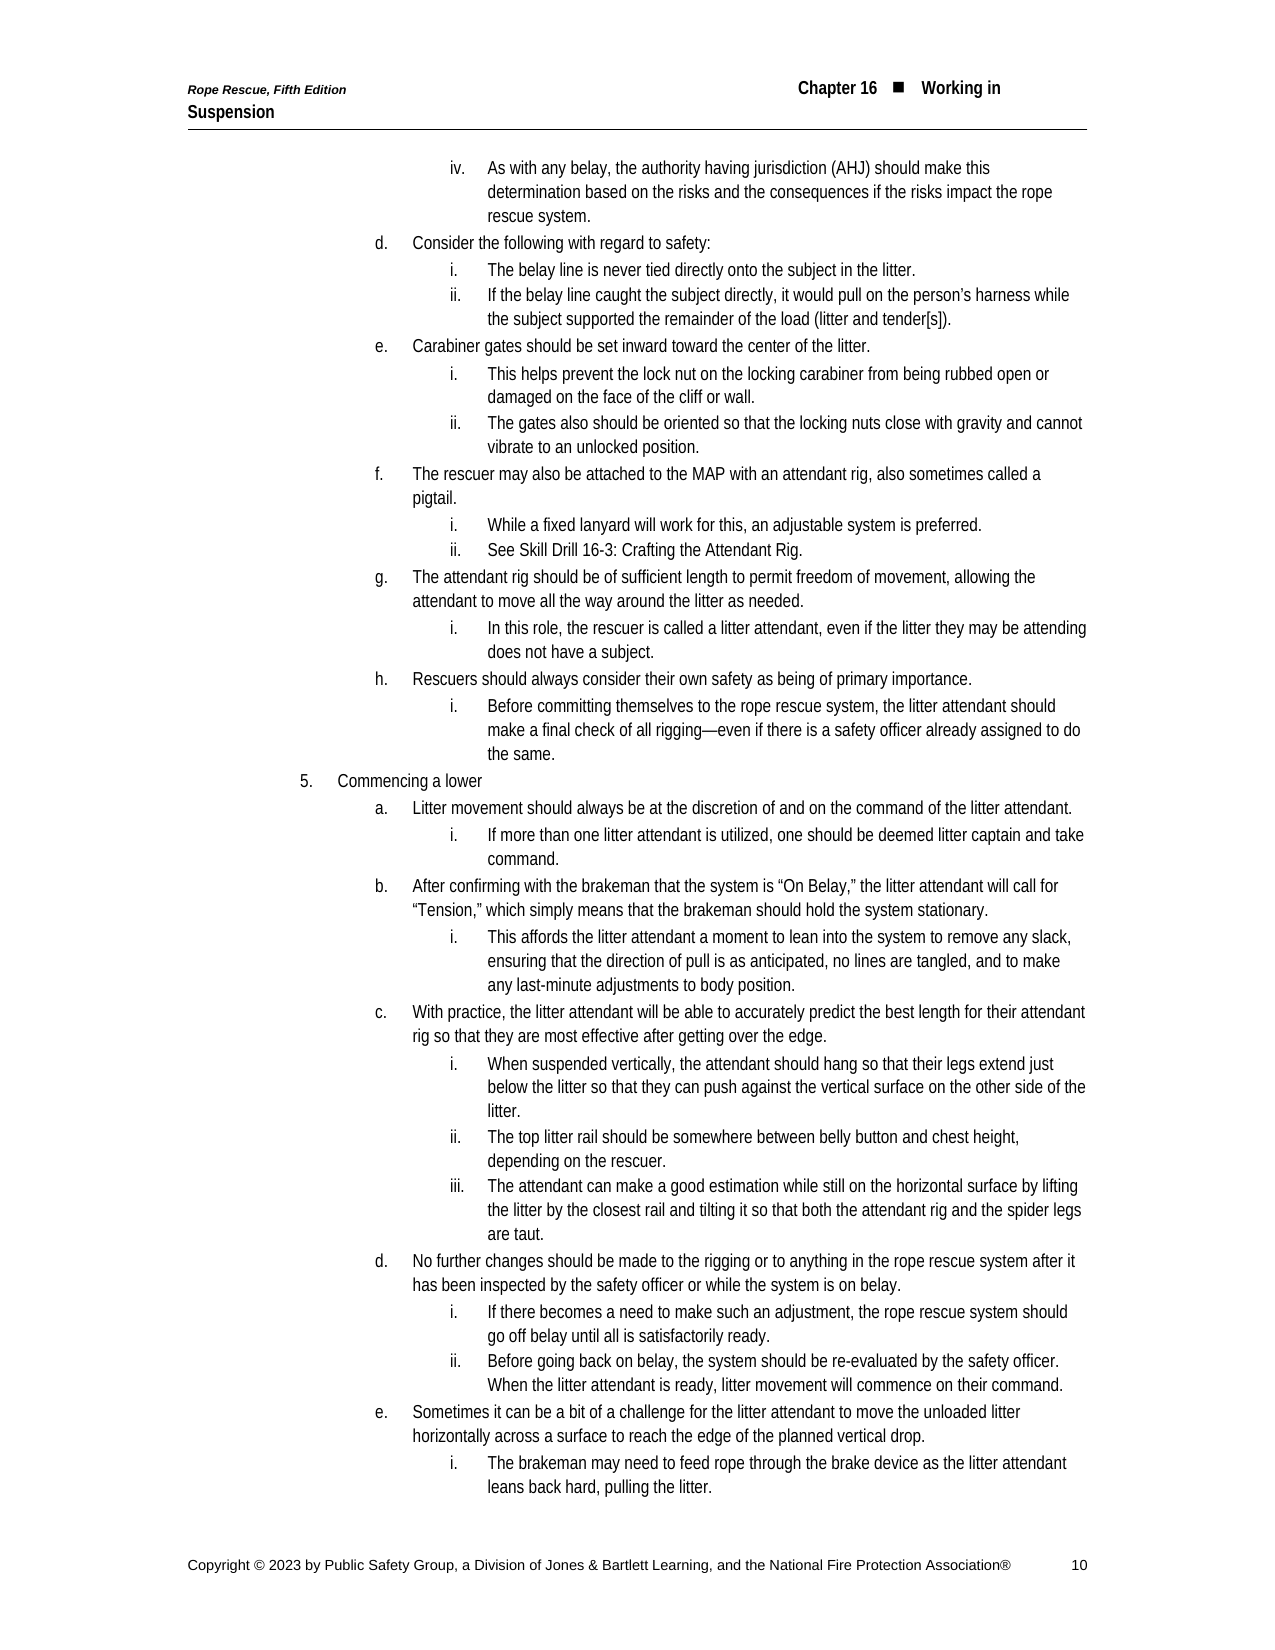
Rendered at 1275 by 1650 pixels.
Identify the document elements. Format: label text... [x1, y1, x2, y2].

text i. In this role, the rescuer is called a litter attendant, even if the litter they may be attending does not have a subject. [450, 615, 1087, 663]
text e. Sometimes it can be a bit of a challenge for the litter attendant to move the unloaded litter horizontally across a surface to reach the edge of the planned vertical drop. [375, 1399, 1087, 1447]
text iv. As with any belay, the authority having jurisdiction (AHJ) should make this determination based on the risks and the consequences if the risks impact the rope rescue system. [450, 155, 1087, 227]
text i. This helps prevent the lock nut on the locking carabiner from being rubbed open or damaged on the face of the cliff or wall. [450, 361, 1087, 409]
text c. With practice, the litter attendant will be able to accurately predict the best length for their attendant rig so that they are most effective after getting over the edge. [375, 1000, 1087, 1048]
text 5. Commencing a lower [300, 768, 1087, 792]
text i. While a fixed lanyard will work for this, an adjustable system is preferred. [450, 512, 1087, 536]
text i. When suspended vertically, the attendant should hang so that their legs extend just below the litter so that they can push against the vertical surface on the other side of the litter. [450, 1051, 1087, 1123]
text ii. See Skill Drill 16-3: Crafting the Attendant Rig. [450, 537, 1087, 561]
text i. If more than one litter attendant is utilized, one should be deemed litter captain and take command. [450, 823, 1087, 871]
text d. No further changes should be made to the rigging or to anything in the rope rescue system after it has been inspected by the safety officer or while the system is on belay. [375, 1248, 1087, 1296]
text g. The attendant rig should be of sufficient length to permit freedom of movement, allowing the attendant to move all the way around the litter as needed. [375, 564, 1087, 612]
text ii. Before going back on belay, the system should be re-evaluated by the safety officer. When the litter attendant is ready, litter movement will commence on their command. [450, 1348, 1087, 1396]
text i. If there becomes a need to make such an adjustment, the rope rescue system should go off belay until all is satisfactorily ready. [450, 1299, 1087, 1347]
text b. After confirming with the brakeman that the system is “On Belay,” the litter attendant will call for “Tension,” which simply means that the brakeman should hold the system stationary. [375, 874, 1087, 922]
text ii. The gates also should be oriented so that the locking nuts close with gravity and cannot vibrate to an unlocked position. [450, 410, 1087, 458]
text i. Before committing themselves to the rope rescue system, the litter attendant should make a final check of all rigging—even if there is a safety officer already assigned to do the same. [450, 693, 1087, 765]
text e. Carabiner gates should be set inward toward the center of the litter. [375, 334, 1087, 358]
text ii. If the belay line caught the subject directly, it would pull on the person’s harness while the subject supported the remainder of the load (litter and tender[s]). [450, 283, 1087, 331]
text i. The belay line is never tied directly onto the subject in the litter. [450, 257, 1087, 281]
text iii. The attendant can make a good estimation while still on the horizontal surface by lifting the litter by the closest rail and tilting it so that both the attendant rig and the spider legs are taut. [450, 1173, 1087, 1245]
text d. Consider the following with regard to safety: [375, 230, 1087, 254]
text h. Rescuers should always consider their own safety as being of primary importance. [375, 666, 1087, 690]
text i. This affords the litter attendant a moment to lean into the system to remove any slack, ensuring that the direction of pull is as anticipated, no lines are tangled, and to make any last-minute adjustments to body position. [450, 925, 1087, 997]
text i. The brakeman may need to feed rope through the brake device as the litter attendant leans back hard, pulling the litter. [450, 1450, 1087, 1498]
text f. The rescuer may also be attached to the MAP with an attendant rig, also sometimes called a pigtail. [375, 461, 1087, 509]
text a. Litter movement should always be at the discretion of and on the command of the litter attendant. [375, 796, 1087, 819]
text ii. The top litter rail should be somewhere between belly button and chest height, depending on the rescuer. [450, 1124, 1087, 1172]
